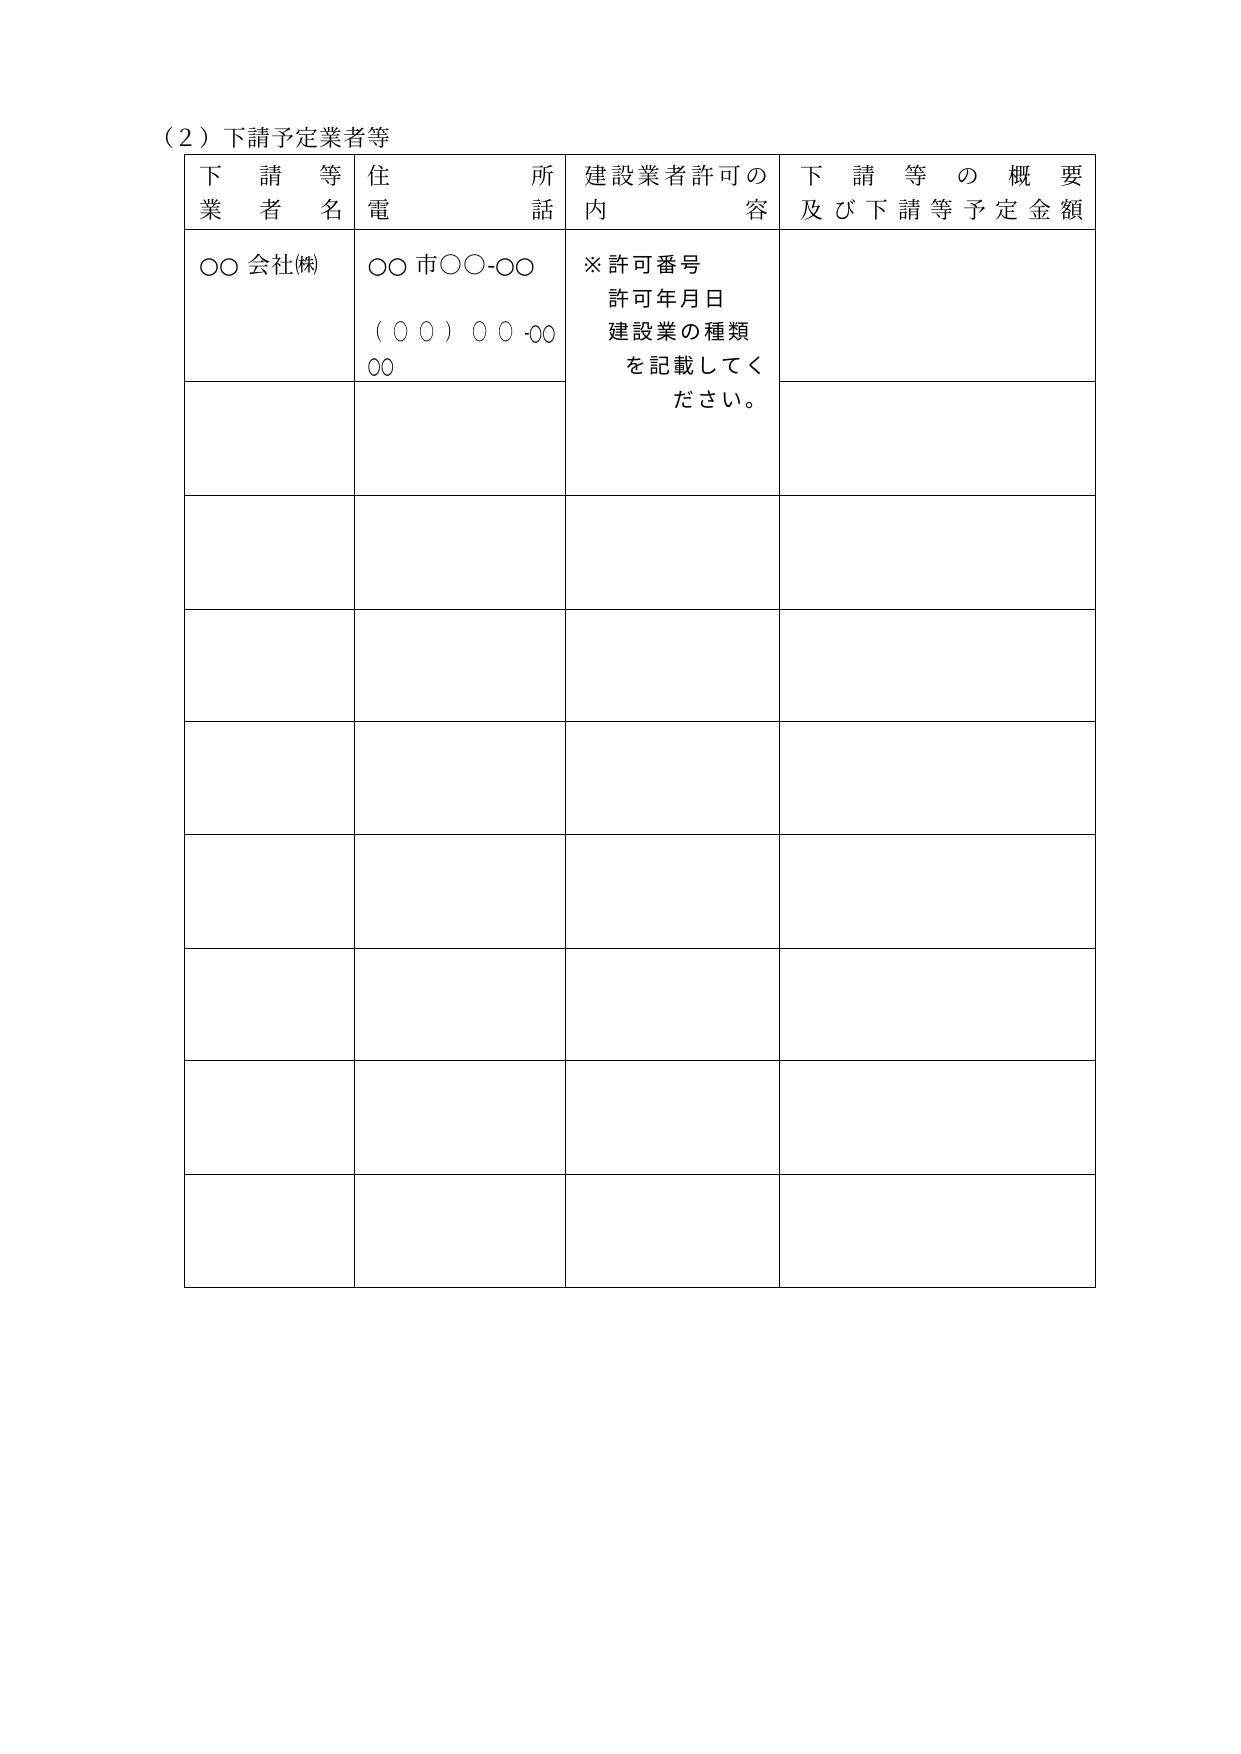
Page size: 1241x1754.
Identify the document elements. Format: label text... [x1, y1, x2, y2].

table_cell [355, 835, 565, 948]
table_cell [780, 610, 1095, 721]
table_cell [780, 496, 1095, 609]
table_cell [355, 722, 565, 833]
table_cell [185, 949, 354, 1060]
table_cell [780, 1061, 1095, 1174]
table_cell [185, 610, 354, 721]
table_cell ○○会社㈱ [185, 230, 354, 381]
table_cell [185, 382, 354, 495]
table_header 建設業者許可の 内容 [566, 155, 779, 229]
table_cell [355, 610, 565, 721]
table_cell [185, 1061, 354, 1174]
table_cell [185, 496, 354, 609]
table_cell [780, 230, 1095, 381]
table_cell [566, 722, 779, 833]
table_cell [355, 382, 565, 495]
table_header 下請等の概要 及び下請等予定金額 [780, 155, 1095, 229]
table_cell [566, 1061, 779, 1174]
table_cell [780, 722, 1095, 833]
table_cell [355, 1061, 565, 1174]
text （２）下請予定業者等 [151, 120, 1089, 153]
table_cell [355, 949, 565, 1060]
table_header 下請等 業者名 [185, 155, 354, 229]
table_cell ※許可番号 許可年月日 建設業の種類 を記載してください。 [566, 230, 779, 495]
table_cell [780, 1175, 1095, 1287]
table_cell [185, 722, 354, 833]
table_cell [566, 496, 779, 609]
table_cell [355, 1175, 565, 1287]
table_cell [185, 835, 354, 948]
table_cell [566, 835, 779, 948]
table_cell [355, 496, 565, 609]
table_cell [566, 610, 779, 721]
table_cell [566, 949, 779, 1060]
table_cell [780, 949, 1095, 1060]
table_cell [566, 1175, 779, 1287]
table_header 住所 電話 [355, 155, 565, 229]
table_cell ○○市○○-○○ （○○）○○-○○○○ [355, 230, 565, 381]
table_cell [780, 835, 1095, 948]
table_cell [185, 1175, 354, 1287]
table_cell [780, 382, 1095, 495]
